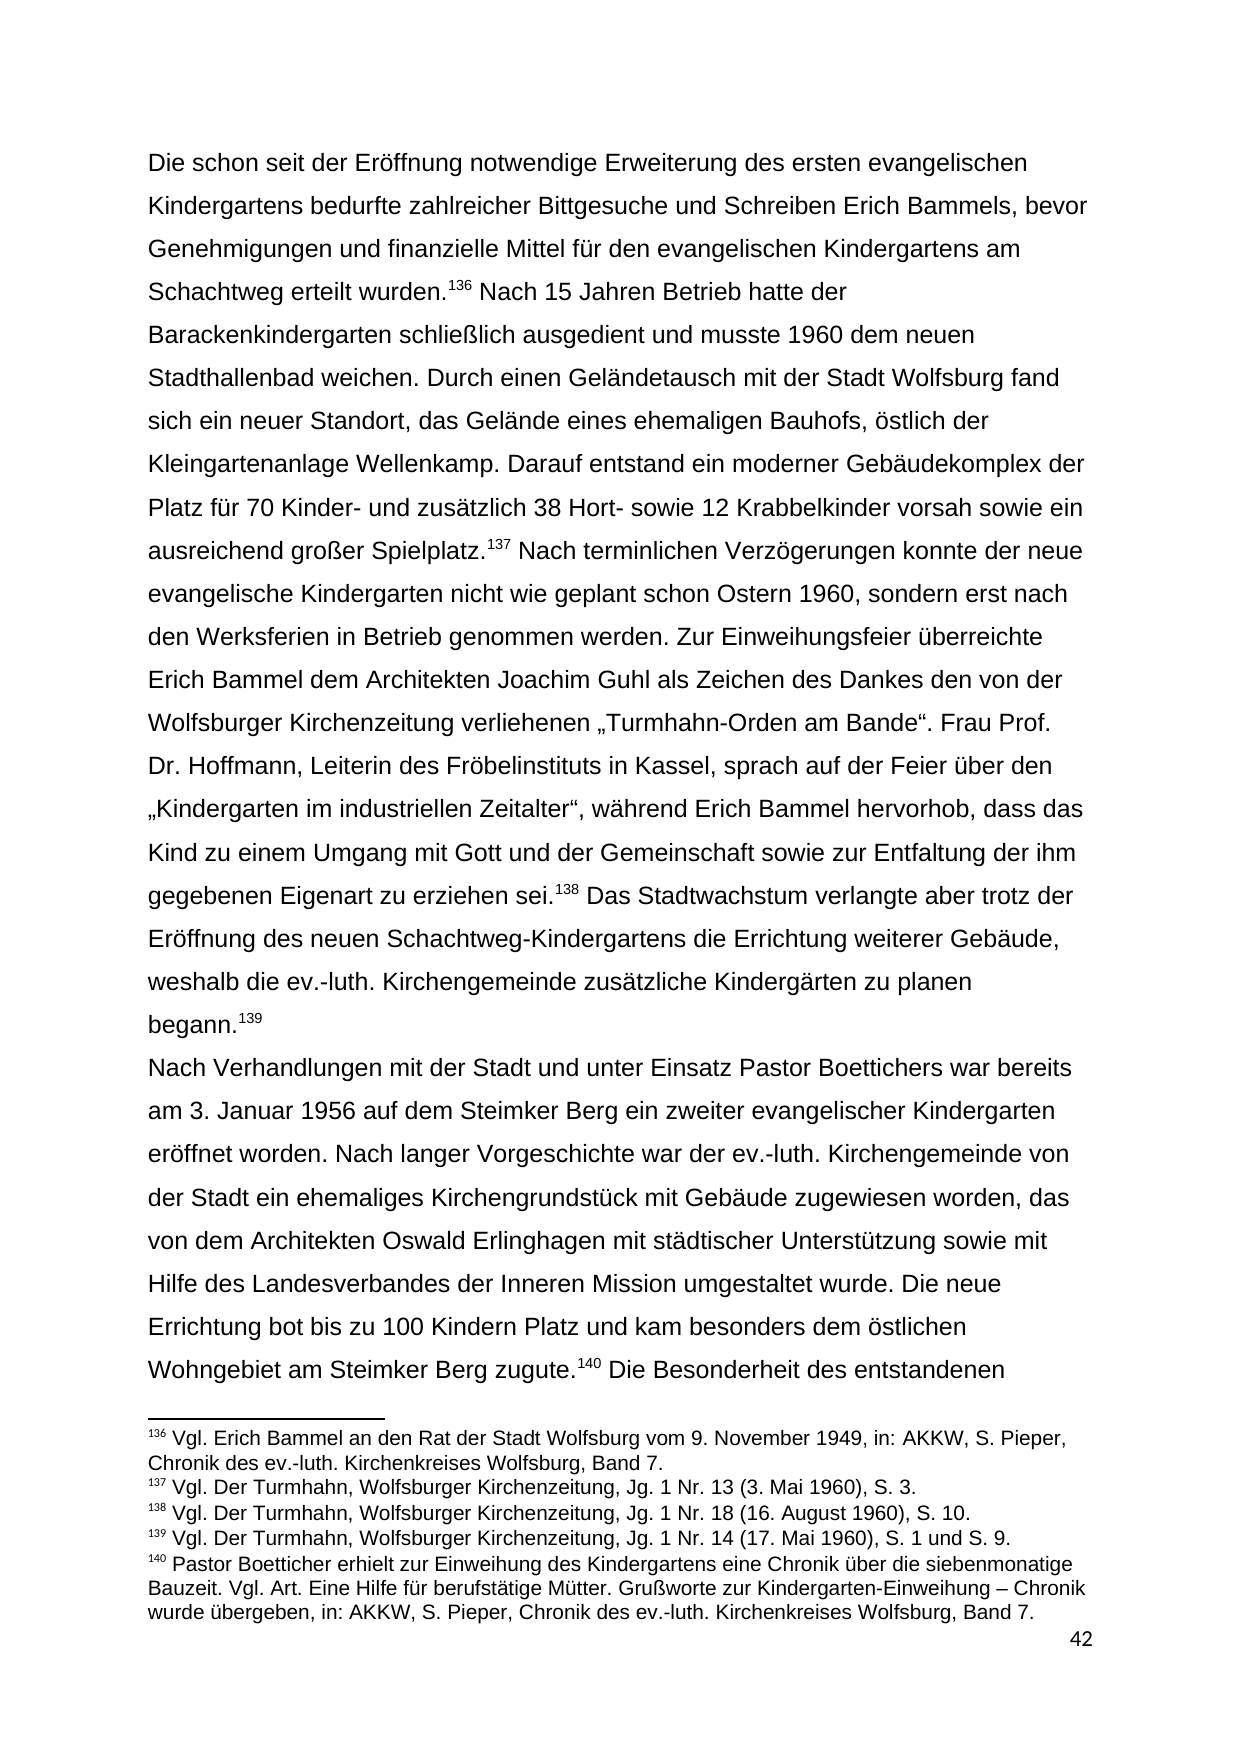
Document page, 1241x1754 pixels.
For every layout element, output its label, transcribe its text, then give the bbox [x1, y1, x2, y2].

text Die schon seit der Eröffnung notwendige Erweiterung des ersten evangelischen Kindergartens bedurfte zahlreicher Bittgesuche und Schreiben Erich Bammels, bevor Genehmigungen und finanzielle Mittel für den evangelischen Kindergartens am Schachtweg erteilt wurden. Nach 15 Jahren Betrieb hatte der Barackenkindergarten schließlich ausgedient und musste 1960 dem neuen Stadthallenbad weichen. Durch einen Geländetausch mit der Stadt Wolfsburg fand sich ein neuer Standort, das Gelände eines ehemaligen Bauhofs, östlich der Kleingartenanlage Wellenkamp. Darauf entstand ein moderner Gebäudekomplex der Platz für 70 Kinder- und zusätzlich 38 Hort- sowie 12 Krabbelkinder vorsah sowie ein ausreichend großer Spielplatz. Nach terminlichen Verzögerungen konnte der neue evangelische Kindergarten nicht wie geplant schon Ostern 1960, sondern erst nach den Werksferien in Betrieb genommen werden. Zur Einweihungsfeier überreichte Erich Bammel dem Architekten Joachim Guhl als Zeichen des Dankes den von der Wolfsburger Kirchenzeitung verliehenen „Turmhahn-Orden am Bande“. Frau Prof. Dr. Hoffmann, Leiterin des Fröbelinstituts in Kassel, sprach auf der Feier über den „Kindergarten im industriellen Zeitalter“, während Erich Bammel hervorhob, dass das Kind zu einem Umgang mit Gott und der Gemeinschaft sowie zur Entfaltung der ihm gegebenen Eigenart zu erziehen sei. Das Stadtwachstum verlangte aber trotz der Eröffnung des neuen Schachtweg-Kindergartens die Errichtung weiterer Gebäude, weshalb die ev.-luth. Kirchengemeinde zusätzliche Kindergärten zu planen begann. [148, 148, 1093, 1039]
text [148, 1053, 1093, 1384]
